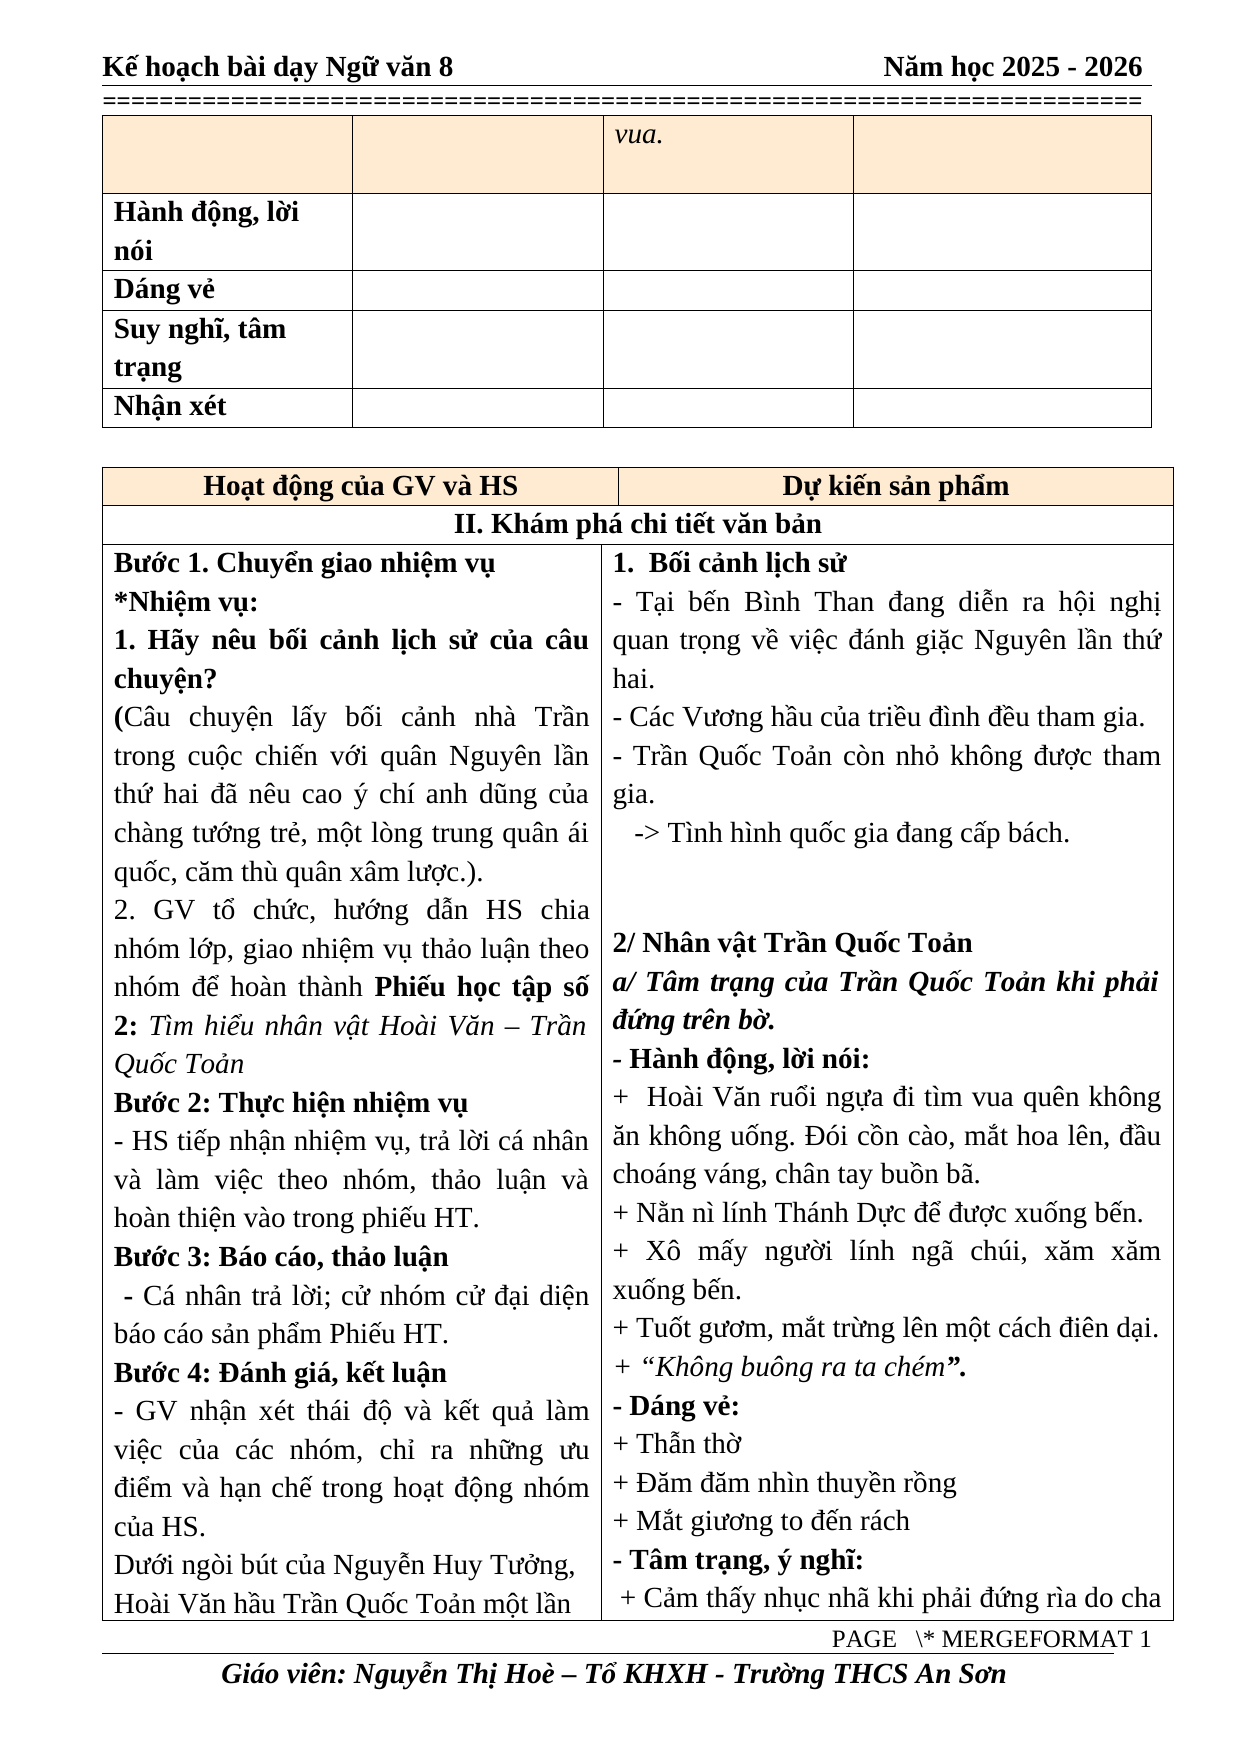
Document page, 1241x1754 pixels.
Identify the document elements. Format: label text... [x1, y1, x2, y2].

table_cell [604, 311, 853, 387]
table_header Dự kiến sản phẩm [619, 468, 1173, 505]
table_cell [353, 194, 603, 270]
table_cell [604, 389, 853, 427]
table_header [103, 116, 352, 193]
table_cell [353, 271, 603, 310]
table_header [604, 116, 853, 193]
table_cell [604, 194, 853, 270]
table_cell [353, 389, 603, 427]
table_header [854, 116, 1151, 193]
table_cell Nhận xét [103, 389, 352, 427]
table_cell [103, 545, 601, 1619]
table_cell Hành động, lời nói [103, 194, 352, 270]
table_cell [854, 311, 1151, 387]
table_cell [353, 311, 603, 387]
table_cell [604, 271, 853, 310]
table_cell [854, 194, 1151, 270]
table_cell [602, 545, 1173, 1619]
table_cell Suy nghĩ, tâm trạng [103, 311, 352, 387]
table_header Hoạt động của GV và HS [103, 468, 618, 505]
table_cell Dáng vẻ [103, 271, 352, 310]
table_cell [854, 271, 1151, 310]
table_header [353, 116, 603, 193]
table_cell II. Khám phá chi tiết văn bản [103, 506, 1173, 544]
table_cell [854, 389, 1151, 427]
